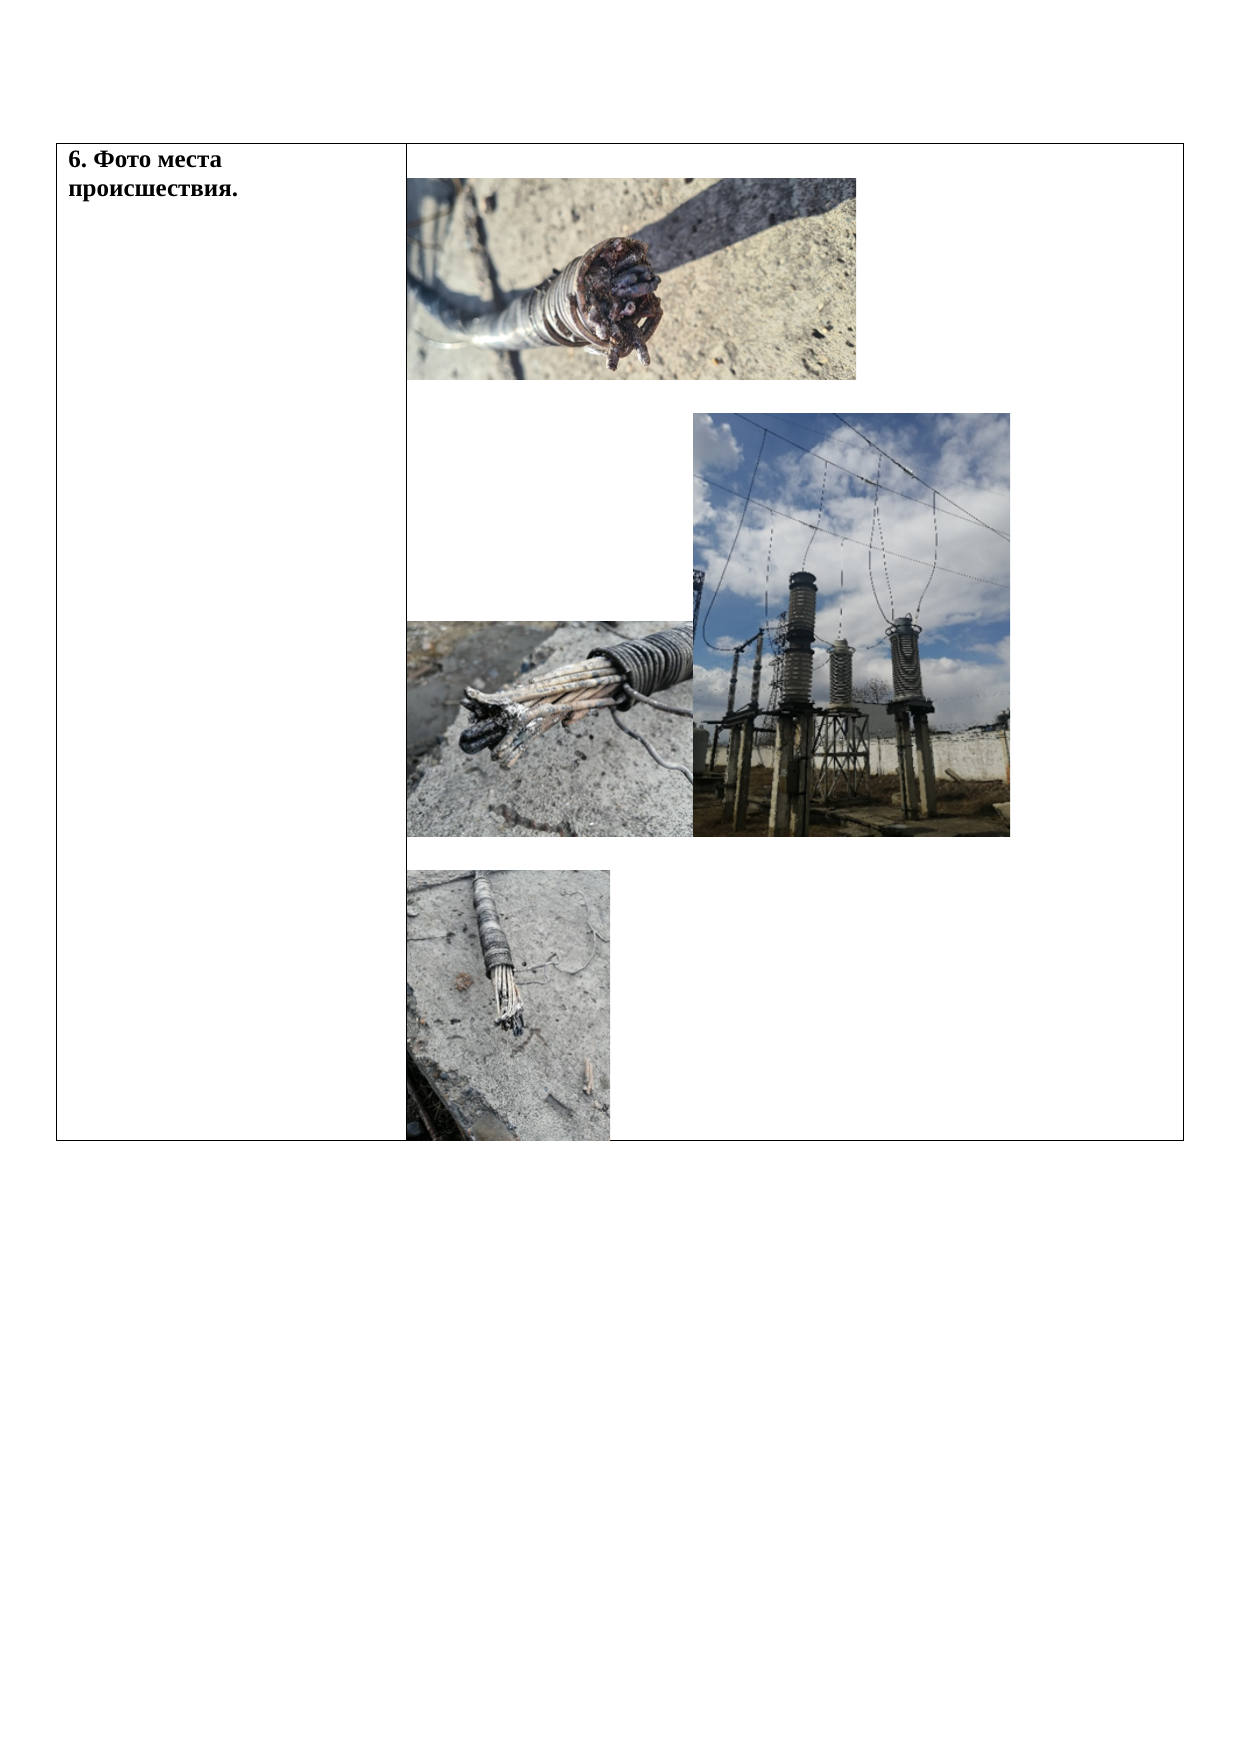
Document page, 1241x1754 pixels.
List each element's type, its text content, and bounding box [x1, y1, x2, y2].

table_cell [407, 144, 1183, 1140]
table_cell 6. Фото места происшествия. [57, 144, 406, 1140]
picture [407, 870, 611, 1141]
picture [407, 178, 857, 380]
picture [407, 413, 1011, 837]
